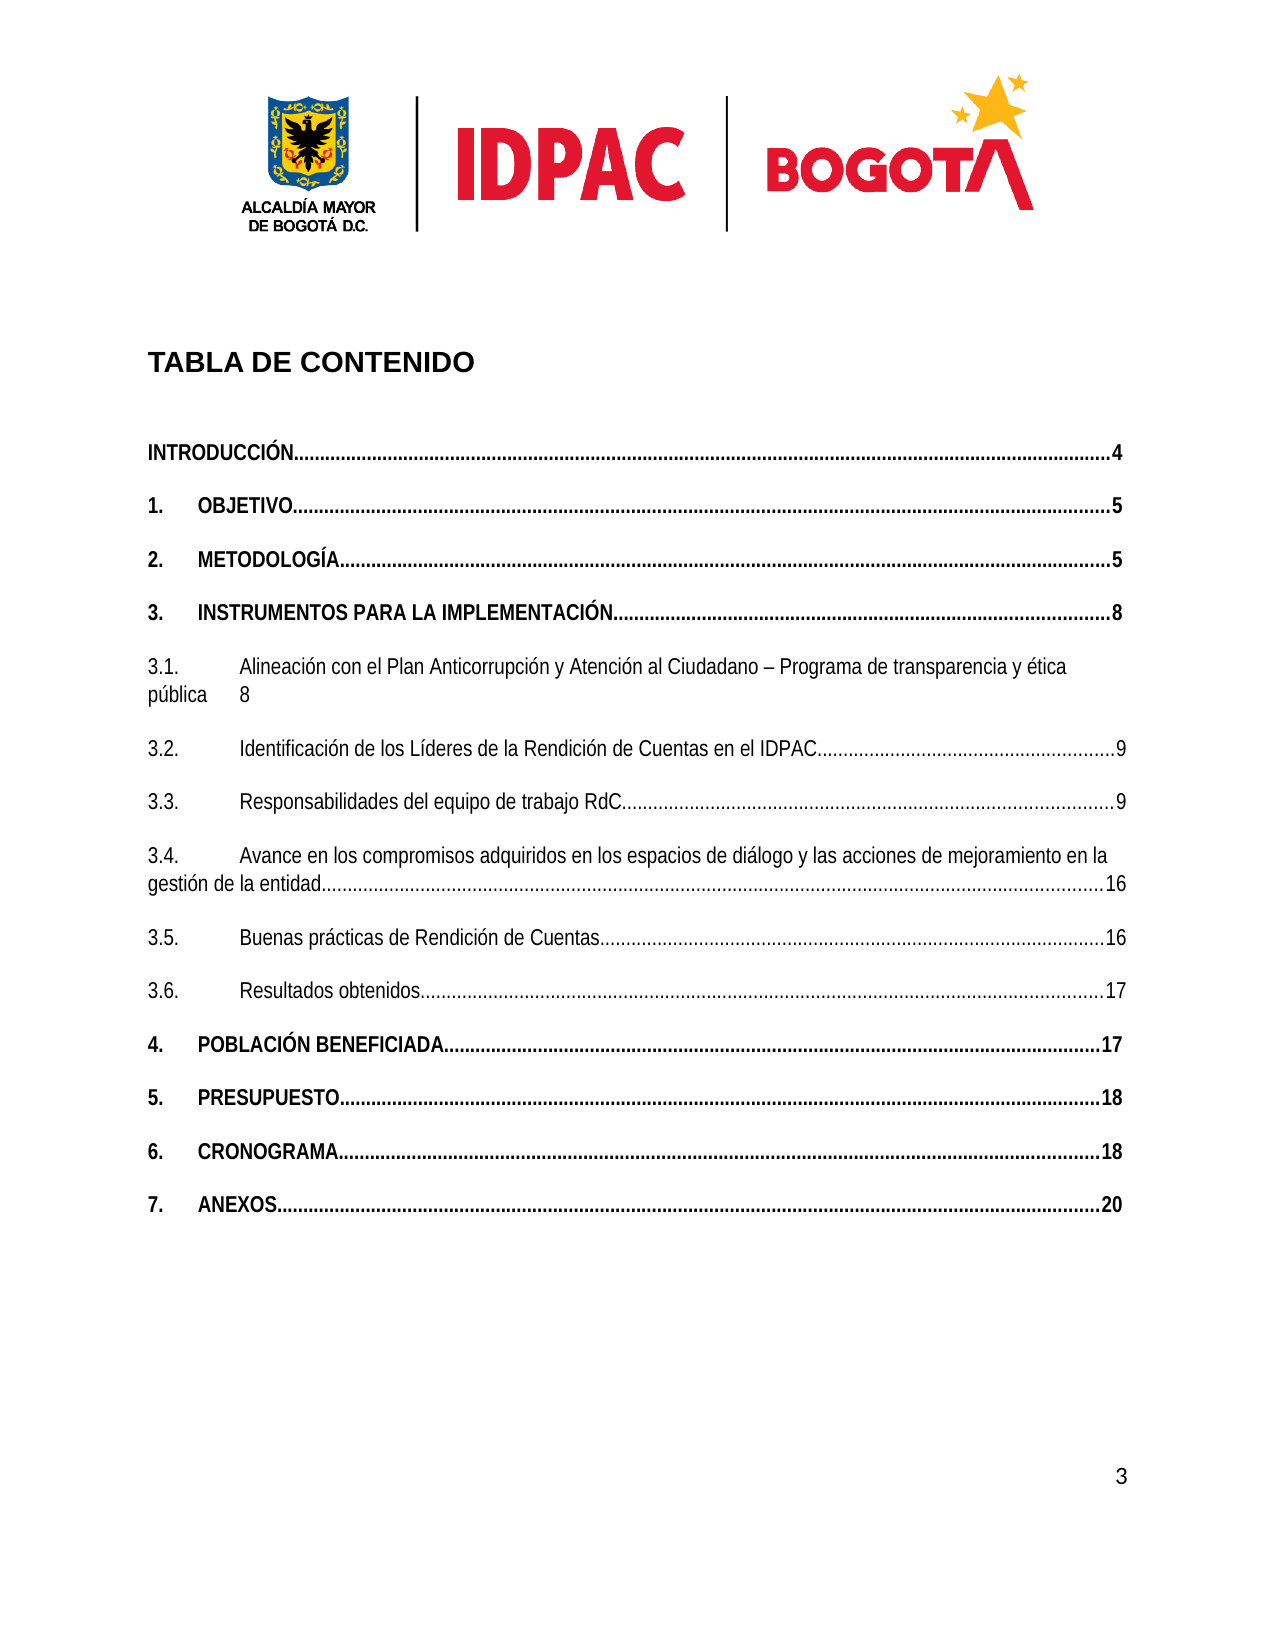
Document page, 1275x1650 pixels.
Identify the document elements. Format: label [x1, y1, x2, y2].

picture [241, 73, 1034, 232]
